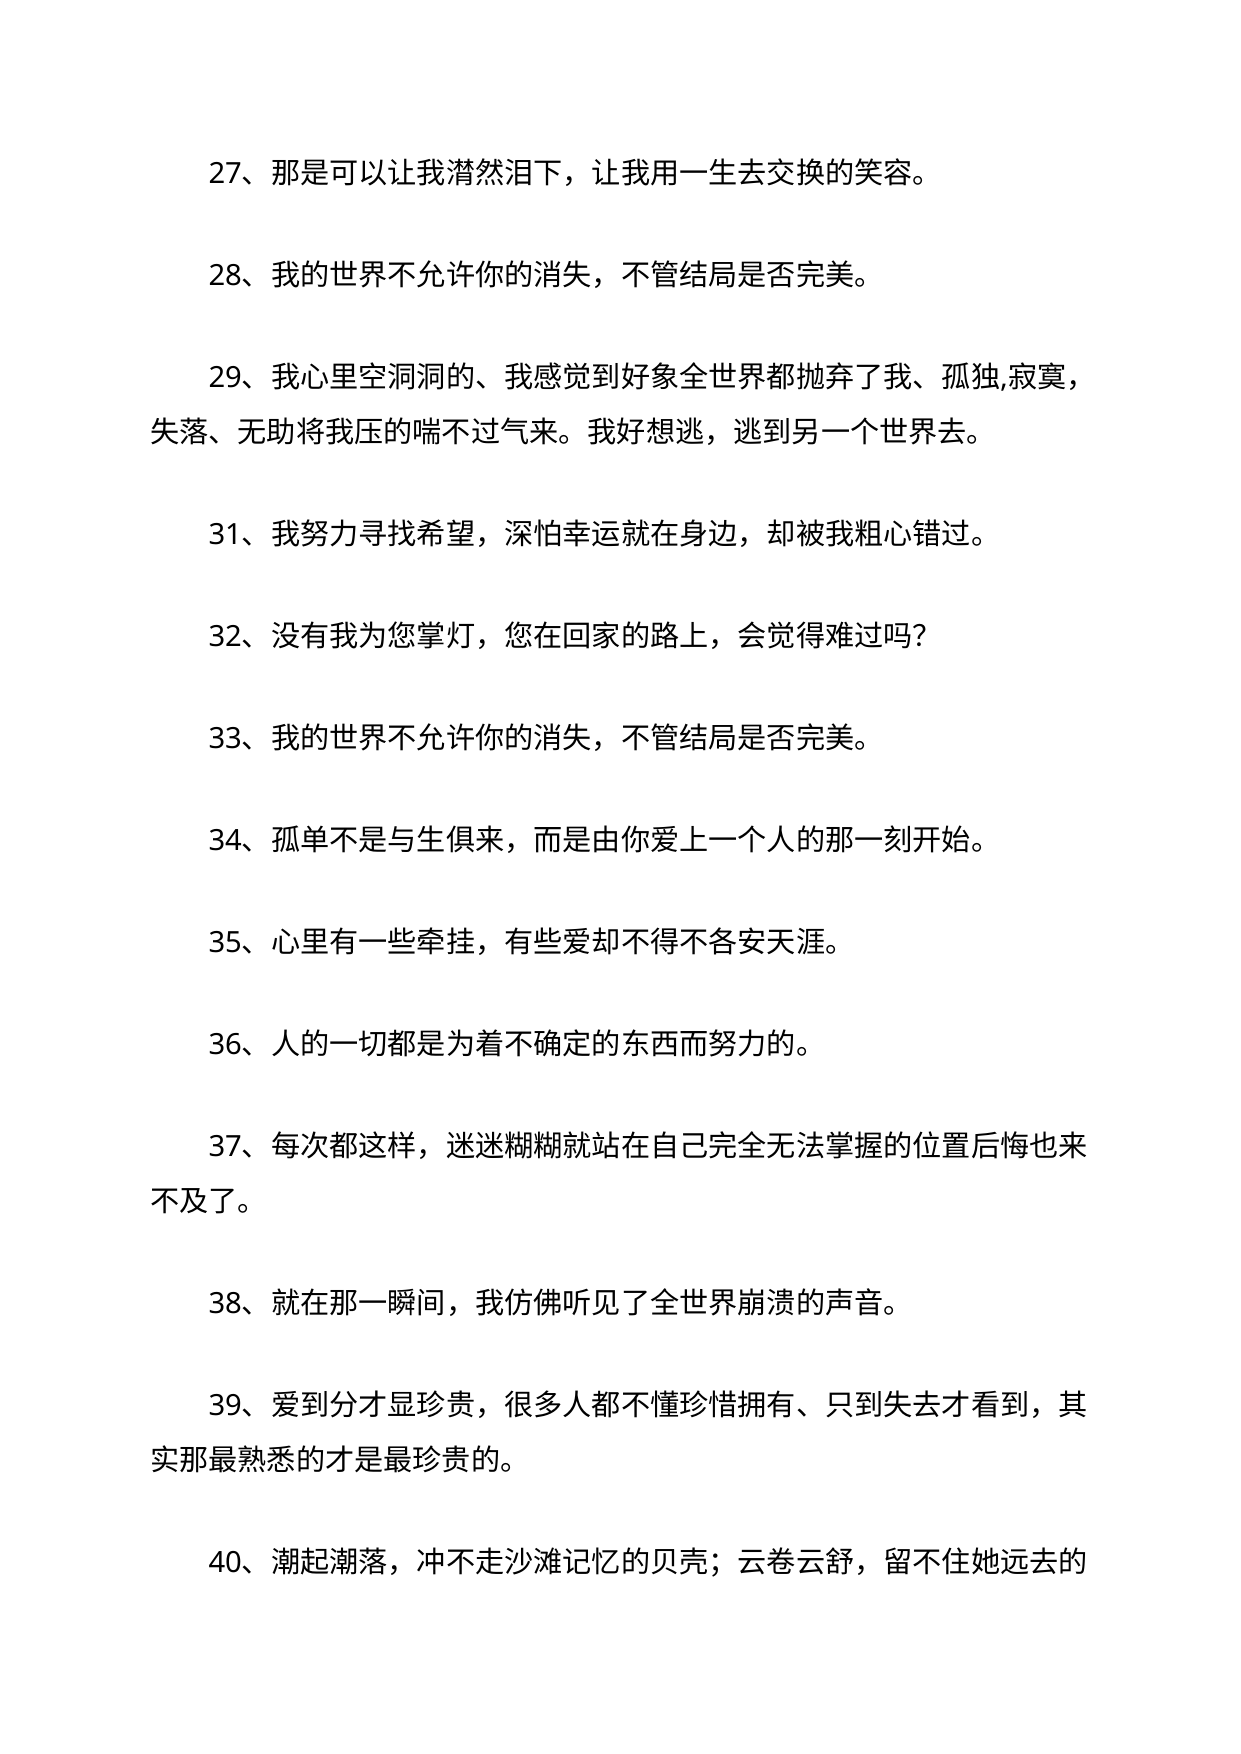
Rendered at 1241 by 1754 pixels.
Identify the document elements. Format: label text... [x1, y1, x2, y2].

text 29、我心里空洞洞的、我感觉到好象全世界都抛弃了我、孤独,寂寞，失落、无助将我压的喘不过气来。我好想逃，逃到另一个世界去。 [150, 354, 1090, 451]
text 34、孤单不是与生俱来，而是由你爱上一个人的那一刻开始。 [150, 817, 1090, 859]
text 32、没有我为您掌灯，您在回家的路上，会觉得难过吗？ [150, 613, 1090, 655]
text 38、就在那一瞬间，我仿佛听见了全世界崩溃的声音。 [150, 1279, 1090, 1322]
text 35、心里有一些牵挂，有些爱却不得不各安天涯。 [150, 919, 1090, 961]
text 27、那是可以让我潸然泪下，让我用一生去交换的笑容。 [150, 150, 1090, 192]
text 36、人的一切都是为着不确定的东西而努力的。 [150, 1021, 1090, 1063]
text 39、爱到分才显珍贵，很多人都不懂珍惜拥有、只到失去才看到，其实那最熟悉的才是最珍贵的。 [150, 1381, 1090, 1479]
text 33、我的世界不允许你的消失，不管结局是否完美。 [150, 715, 1090, 757]
text 31、我努力寻找希望，深怕幸运就在身边，却被我粗心错过。 [150, 511, 1090, 553]
text 28、我的世界不允许你的消失，不管结局是否完美。 [150, 252, 1090, 294]
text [150, 1538, 1090, 1581]
text 37、每次都这样，迷迷糊糊就站在自己完全无法掌握的位置后悔也来不及了。 [150, 1123, 1090, 1220]
